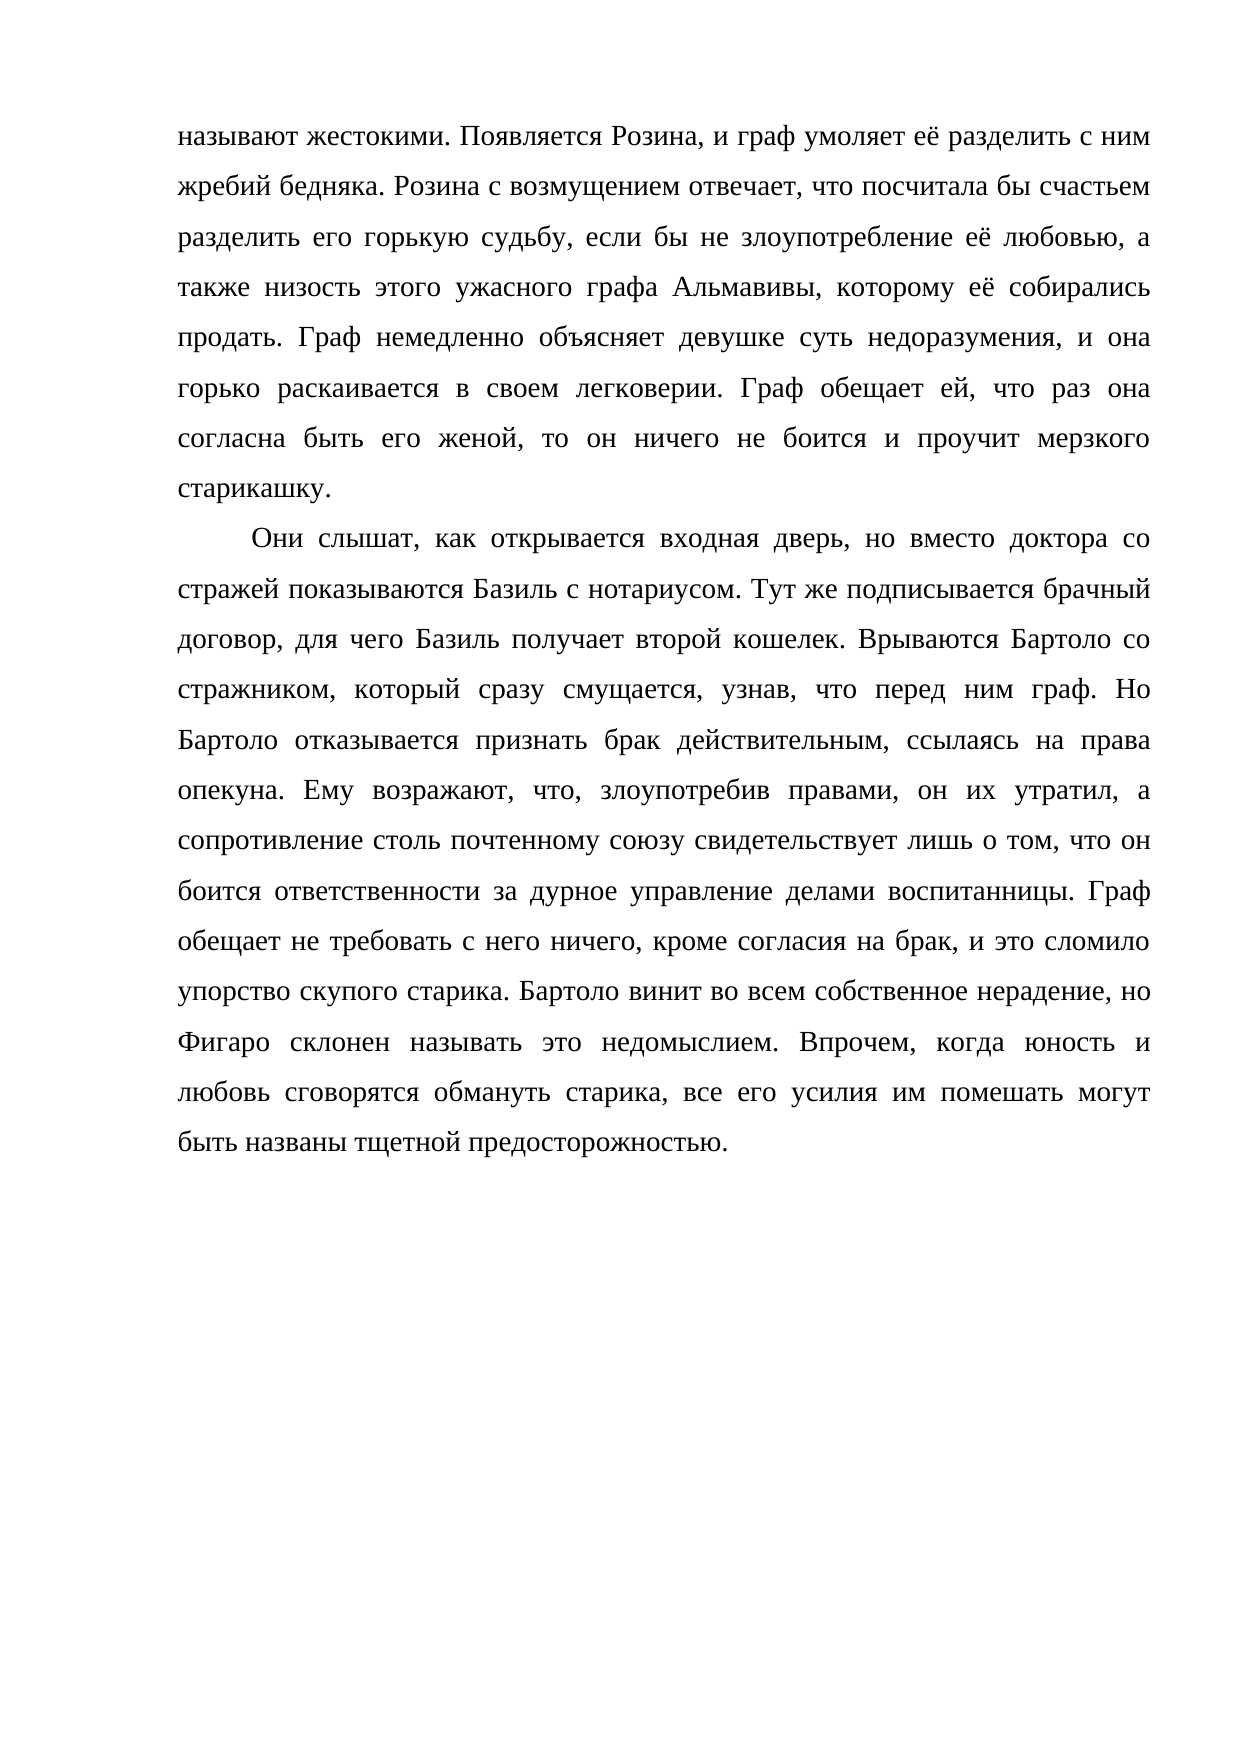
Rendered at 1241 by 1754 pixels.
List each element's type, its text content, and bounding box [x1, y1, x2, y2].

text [177, 118, 1152, 504]
text Они слышат, как открывается входная дверь, но вместо доктора со стражей показываются Базиль с нотариусом. Тут же подписывается брачный договор, для чего Базиль получает второй кошелек. Врываются Бартоло со стражником, который сразу смущается, узнав, что перед ним граф. Но Бартоло отказывается признать брак действительным, ссылаясь на права опекуна. Ему возражают, что, злоупотребив правами, он их утратил, а сопротивление столь почтенному союзу свидетельствует лишь о том, что он боится ответственности за дурное управление делами воспитанницы. Граф обещает не требовать с него ничего, кроме согласия на брак, и это сломило упорство скупого старика. Бартоло винит во всем собственное нерадение, но Фигаро склонен называть это недомыслием. Впрочем, когда юность и любовь сговорятся обмануть старика, все его усилия им помешать могут быть названы тщетной предосторожностью. [177, 521, 1152, 1158]
